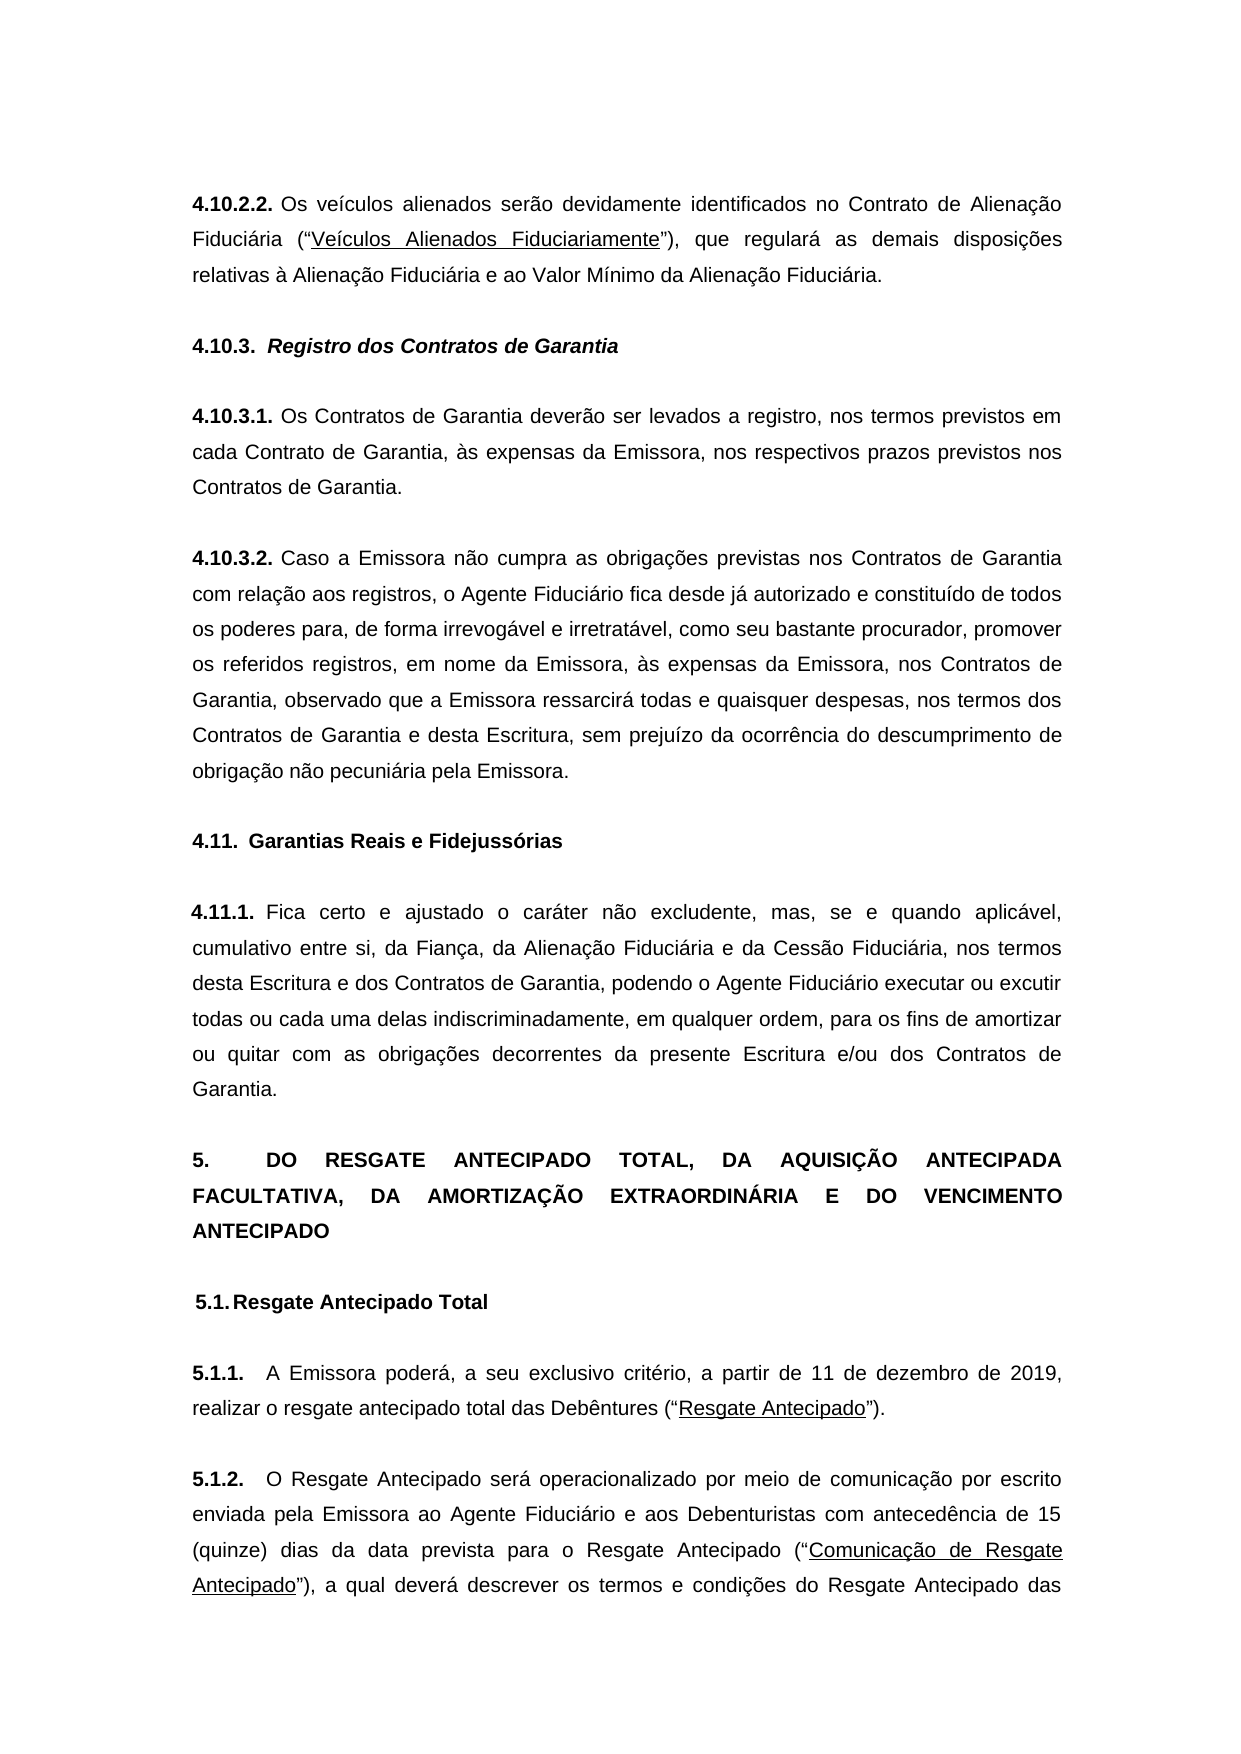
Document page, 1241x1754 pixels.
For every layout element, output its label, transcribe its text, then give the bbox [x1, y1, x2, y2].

text 5. DO RESGATE ANTECIPADO TOTAL, DA AQUISIÇÃO ANTECIPADA FACULTATIVA, DA AMORTIZAÇÃO EXTRAORDINÁRIA E DO VENCIMENTO ANTECIPADO [192, 1139, 1063, 1246]
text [192, 1458, 1063, 1600]
text 4.10.3.2. Caso a Emissora não cumpra as obrigações previstas nos Contratos de Garantia com relação aos registros, o Agente Fiduciário fica desde já autorizado e constituído de todos os poderes para, de forma irrevogável e irretratável, como seu bastante procurador, promover os referidos registros, em nome da Emissora, às expensas da Emissora, nos Contratos de Garantia, observado que a Emissora ressarcirá todas e quaisquer despesas, nos termos dos Contratos de Garantia e desta Escritura, sem prejuízo da ocorrência do descumprimento de obrigação não pecuniária pela Emissora. [192, 537, 1063, 785]
text 4.10.2.2. Os veículos alienados serão devidamente identificados no Contrato de Alienação Fiduciária (“Veículos Alienados Fiduciariamente”), que regulará as demais disposições relativas à Alienação Fiduciária e ao Valor Mínimo da Alienação Fiduciária. [192, 183, 1063, 289]
list Resgate Antecipado Total [195, 1281, 1063, 1316]
list Fica certo e ajustado o caráter não excludente, mas, se e quando aplicável, cumulativo entre si, da Fiança, da Alienação Fiduciária e da Cessão Fiduciária, nos termos desta Escritura e dos Contratos de Garantia, podendo o Agente Fiduciário executar ou excutir todas ou cada uma delas indiscriminadamente, em qualquer ordem, para os fins de amortizar ou quitar com as obrigações decorrentes da presente Escritura e/ou dos Contratos de Garantia. [191, 891, 1063, 1104]
list Garantias Reais e Fidejussórias [192, 821, 1063, 856]
list Registro dos Contratos de Garantia [192, 325, 1063, 360]
text 5.1.1. A Emissora poderá, a seu exclusivo critério, a partir de 11 de dezembro de 2019, realizar o resgate antecipado total das Debêntures (“Resgate Antecipado”). [192, 1352, 1063, 1423]
text 4.10.3.1. Os Contratos de Garantia deverão ser levados a registro, nos termos previstos em cada Contrato de Garantia, às expensas da Emissora, nos respectivos prazos previstos nos Contratos de Garantia. [192, 396, 1063, 502]
